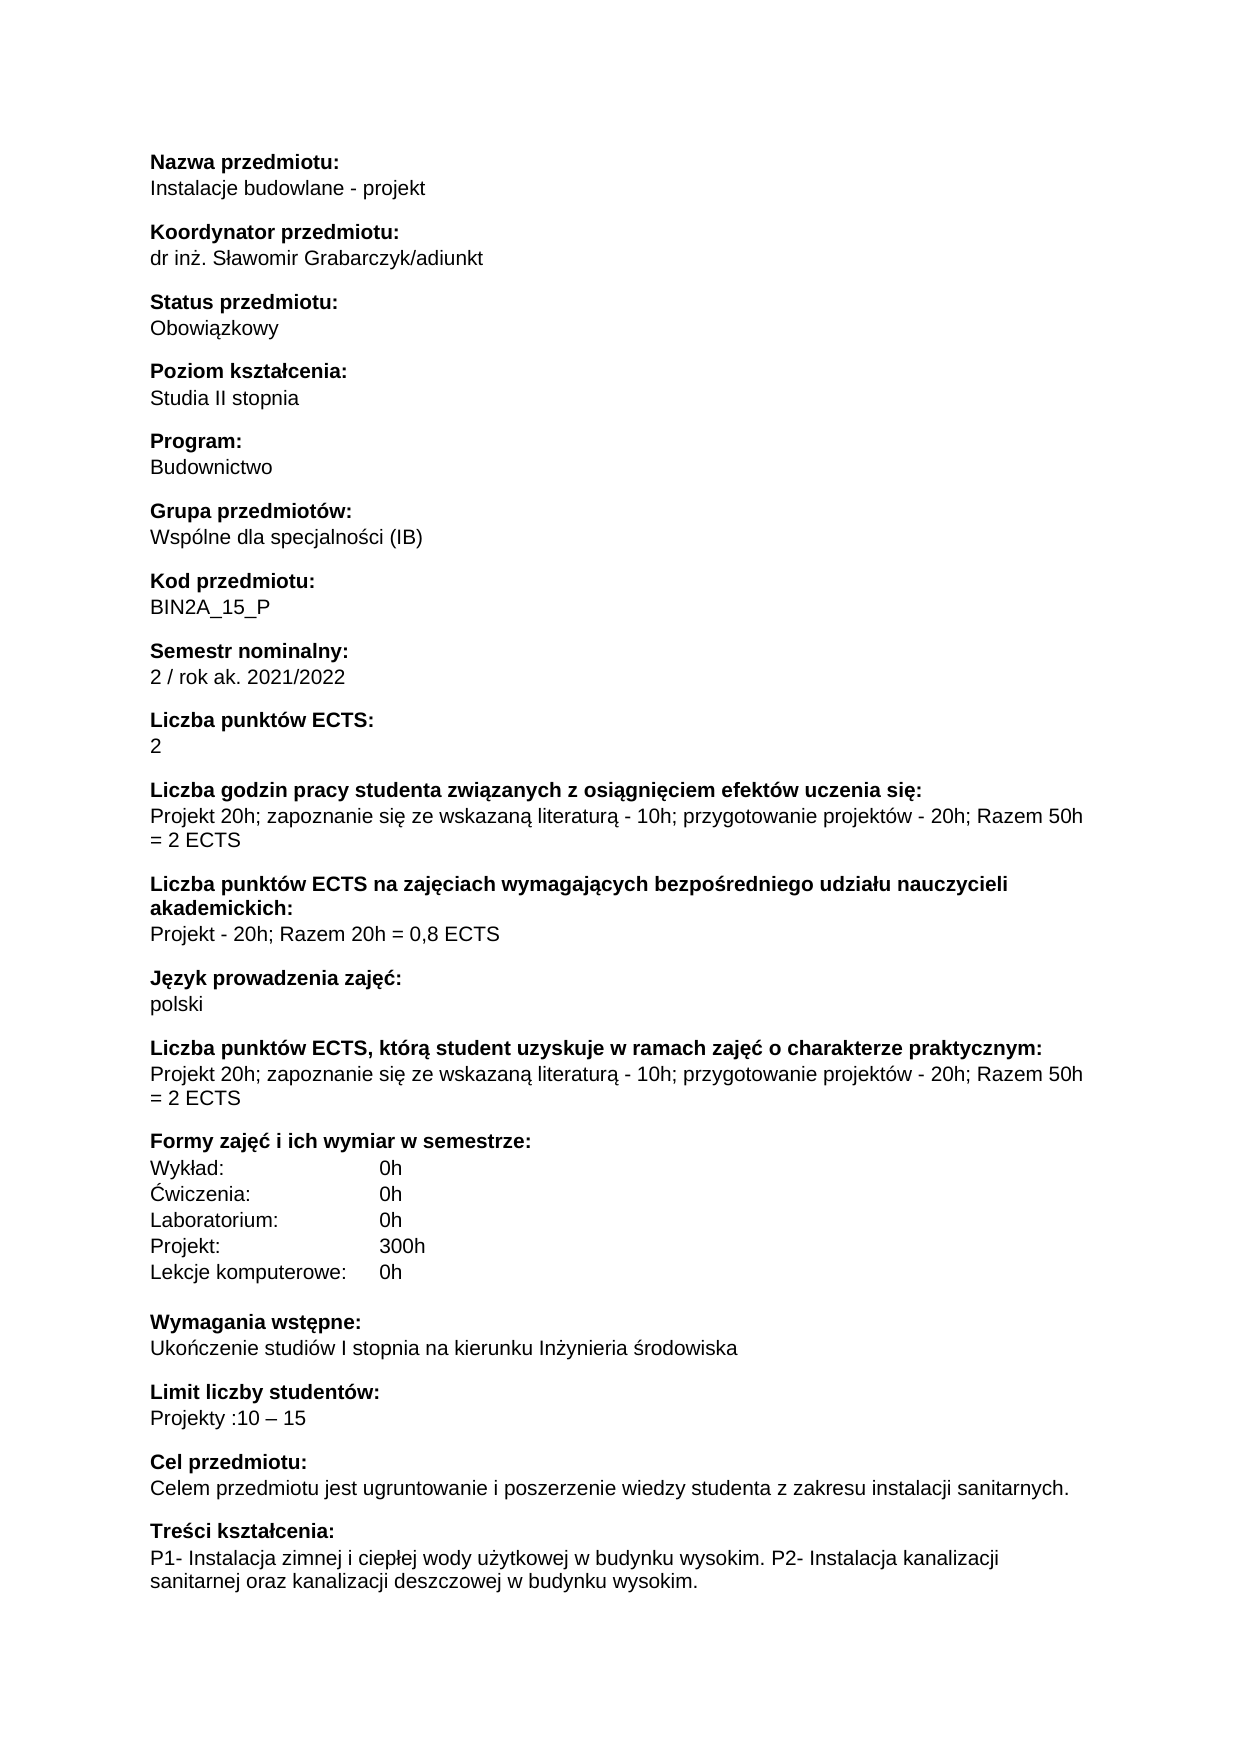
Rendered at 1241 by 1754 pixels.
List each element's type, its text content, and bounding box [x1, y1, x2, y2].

text Status przedmiotu: [150, 289, 1090, 313]
text Studia II stopnia [150, 385, 1090, 409]
text Kod przedmiotu: [150, 569, 1090, 593]
text Liczba punktów ECTS, którą student uzyskuje w ramach zajęć o charakterze praktycznym: [150, 1035, 1090, 1059]
text Projekty :10 – 15 [150, 1406, 1090, 1430]
text Ukończenie studiów I stopnia na kierunku Inżynieria środowiska [150, 1336, 1090, 1360]
text Limit liczby studentów: [150, 1380, 1090, 1404]
text Formy zajęć i ich wymiar w semestrze: [150, 1129, 1090, 1153]
text 2 [150, 734, 1090, 758]
text BIN2A_15_P [150, 595, 1090, 619]
table_cell 0h [369, 1258, 597, 1284]
text Liczba godzin pracy studenta związanych z osiągnięciem efektów uczenia się: [150, 778, 1090, 802]
text 2 / rok ak. 2021/2022 [150, 664, 1090, 688]
text Projekt 20h; zapoznanie się ze wskazaną literaturą - 10h; przygotowanie projektów - 20h; Razem 50h = 2 ECTS [150, 1061, 1090, 1109]
text Nazwa przedmiotu: [150, 150, 1090, 174]
text Koordynator przedmiotu: [150, 220, 1090, 244]
text Poziom kształcenia: [150, 359, 1090, 383]
table_cell Lekcje komputerowe: [140, 1260, 367, 1284]
text Obowiązkowy [150, 316, 1090, 339]
text polski [150, 992, 1090, 1016]
table_cell Ćwiczenia: [140, 1182, 367, 1206]
table_cell 0h [369, 1206, 597, 1232]
text dr inż. Sławomir Grabarczyk/adiunkt [150, 246, 1090, 270]
text Projekt - 20h; Razem 20h = 0,8 ECTS [150, 922, 1090, 946]
text Język prowadzenia zajęć: [150, 966, 1090, 989]
text Liczba punktów ECTS na zajęciach wymagających bezpośredniego udziału nauczycieli akademickich: [150, 872, 1090, 920]
text Budownictwo [150, 455, 1090, 479]
table_cell 0h [369, 1180, 597, 1206]
table_header Wykład: [140, 1156, 367, 1180]
text Grupa przedmiotów: [150, 499, 1090, 523]
table_cell Projekt: [140, 1234, 367, 1258]
text Projekt 20h; zapoznanie się ze wskazaną literaturą - 10h; przygotowanie projektów - 20h; Razem 50h = 2 ECTS [150, 804, 1090, 852]
table_cell Laboratorium: [140, 1208, 367, 1232]
text Celem przedmiotu jest ugruntowanie i poszerzenie wiedzy studenta z zakresu instalacji sanitarnych. [150, 1476, 1090, 1499]
text Program: [150, 429, 1090, 453]
text Liczba punktów ECTS: [150, 708, 1090, 732]
text Wspólne dla specjalności (IB) [150, 525, 1090, 549]
text Instalacje budowlane - projekt [150, 176, 1090, 200]
text Semestr nominalny: [150, 638, 1090, 662]
table_header 0h [369, 1156, 597, 1180]
text P1- Instalacja zimnej i ciepłej wody użytkowej w budynku wysokim. P2- Instalacja kanalizacji sanitarnej oraz kanalizacji deszczowej w budynku wysokim. [150, 1545, 1090, 1593]
text Treści kształcenia: [150, 1519, 1090, 1543]
text Cel przedmiotu: [150, 1449, 1090, 1473]
table_cell 300h [369, 1232, 597, 1258]
text Wymagania wstępne: [150, 1310, 1090, 1334]
